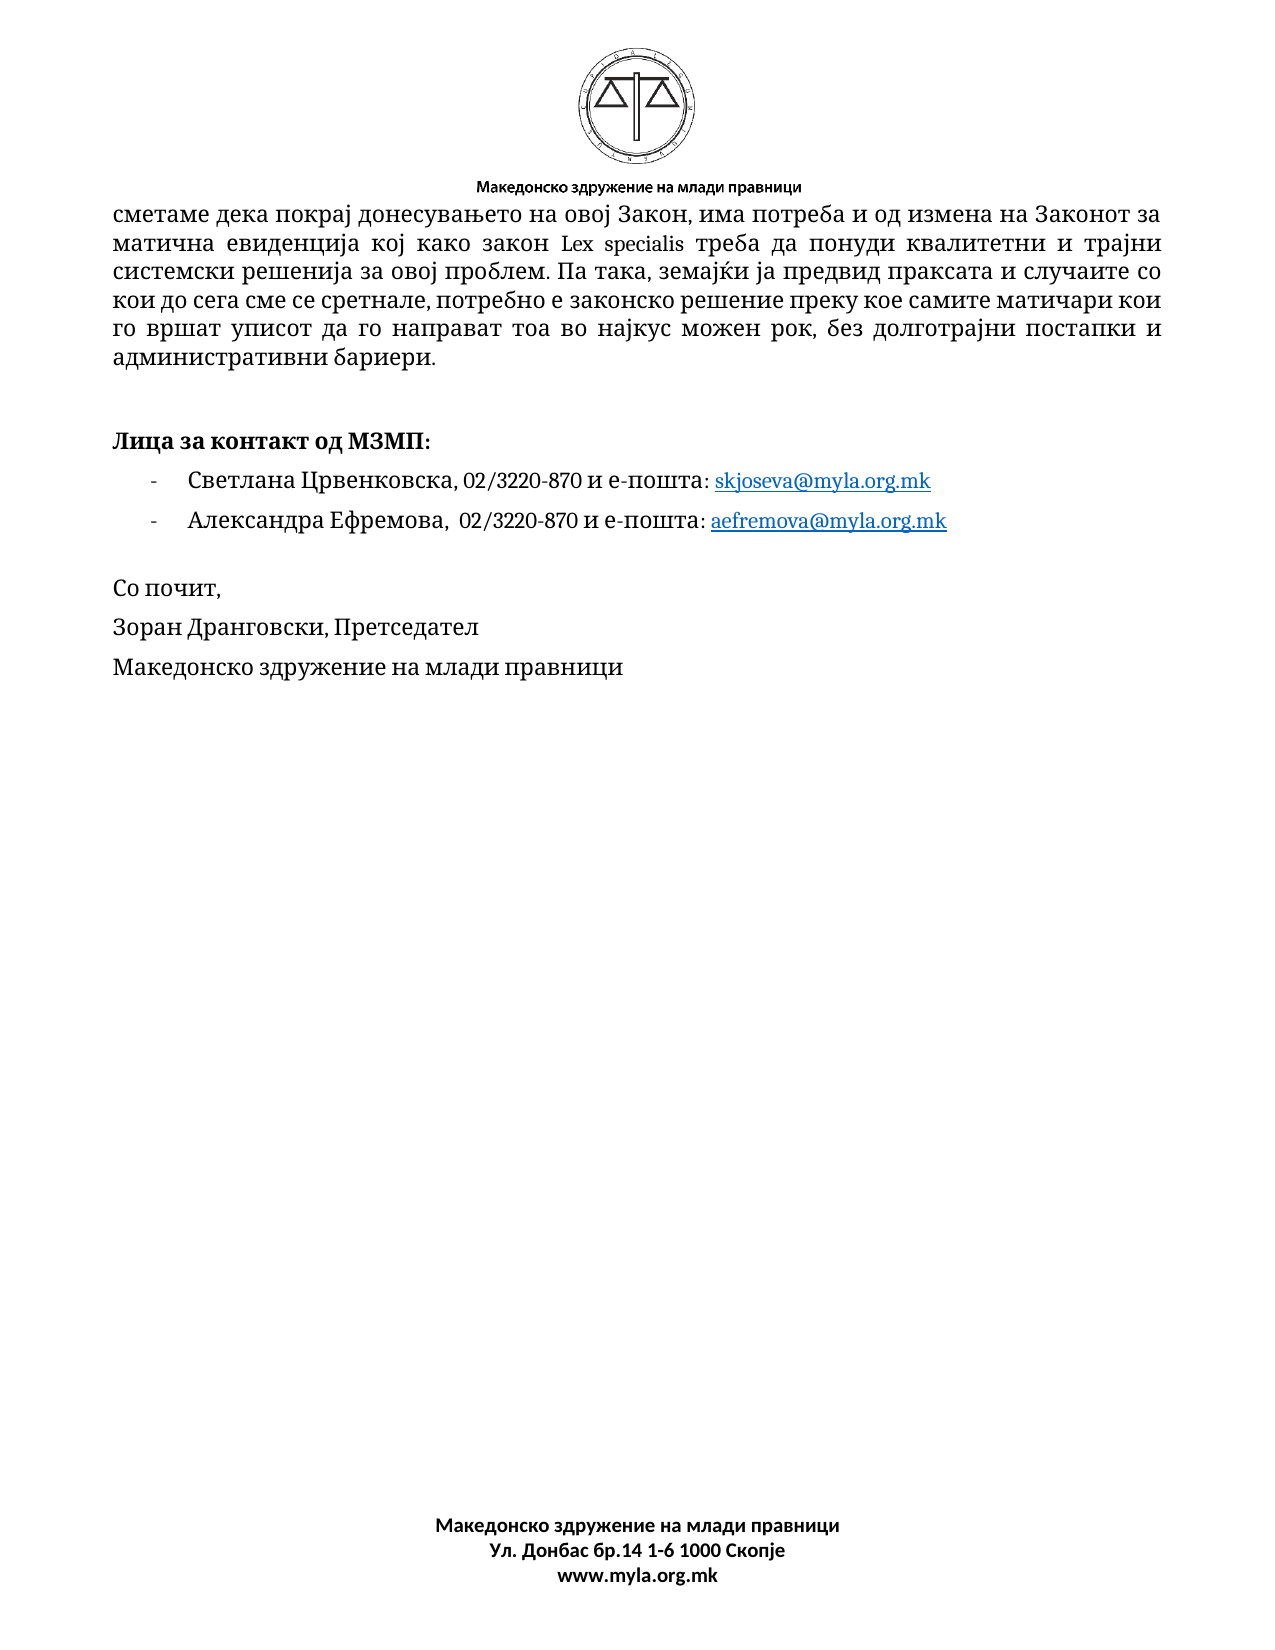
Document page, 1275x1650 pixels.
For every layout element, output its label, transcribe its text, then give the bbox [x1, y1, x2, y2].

text Лица за контакт од МЗМП: [112, 429, 1162, 455]
list Светлана Црвенковска, 02/3220-870 и е-пошта: skjoseva@myla.org.mk [150, 468, 1162, 495]
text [112, 150, 1162, 371]
list Александра Ефремова, 02/3220-870 и е-пошта: aefremova@myla.org.mk [150, 508, 1162, 534]
picture [473, 42, 803, 200]
text Македонско здружение на млади правници [112, 655, 1162, 681]
text Со почит, Зоран Дранговски, Претседател [112, 576, 1162, 642]
